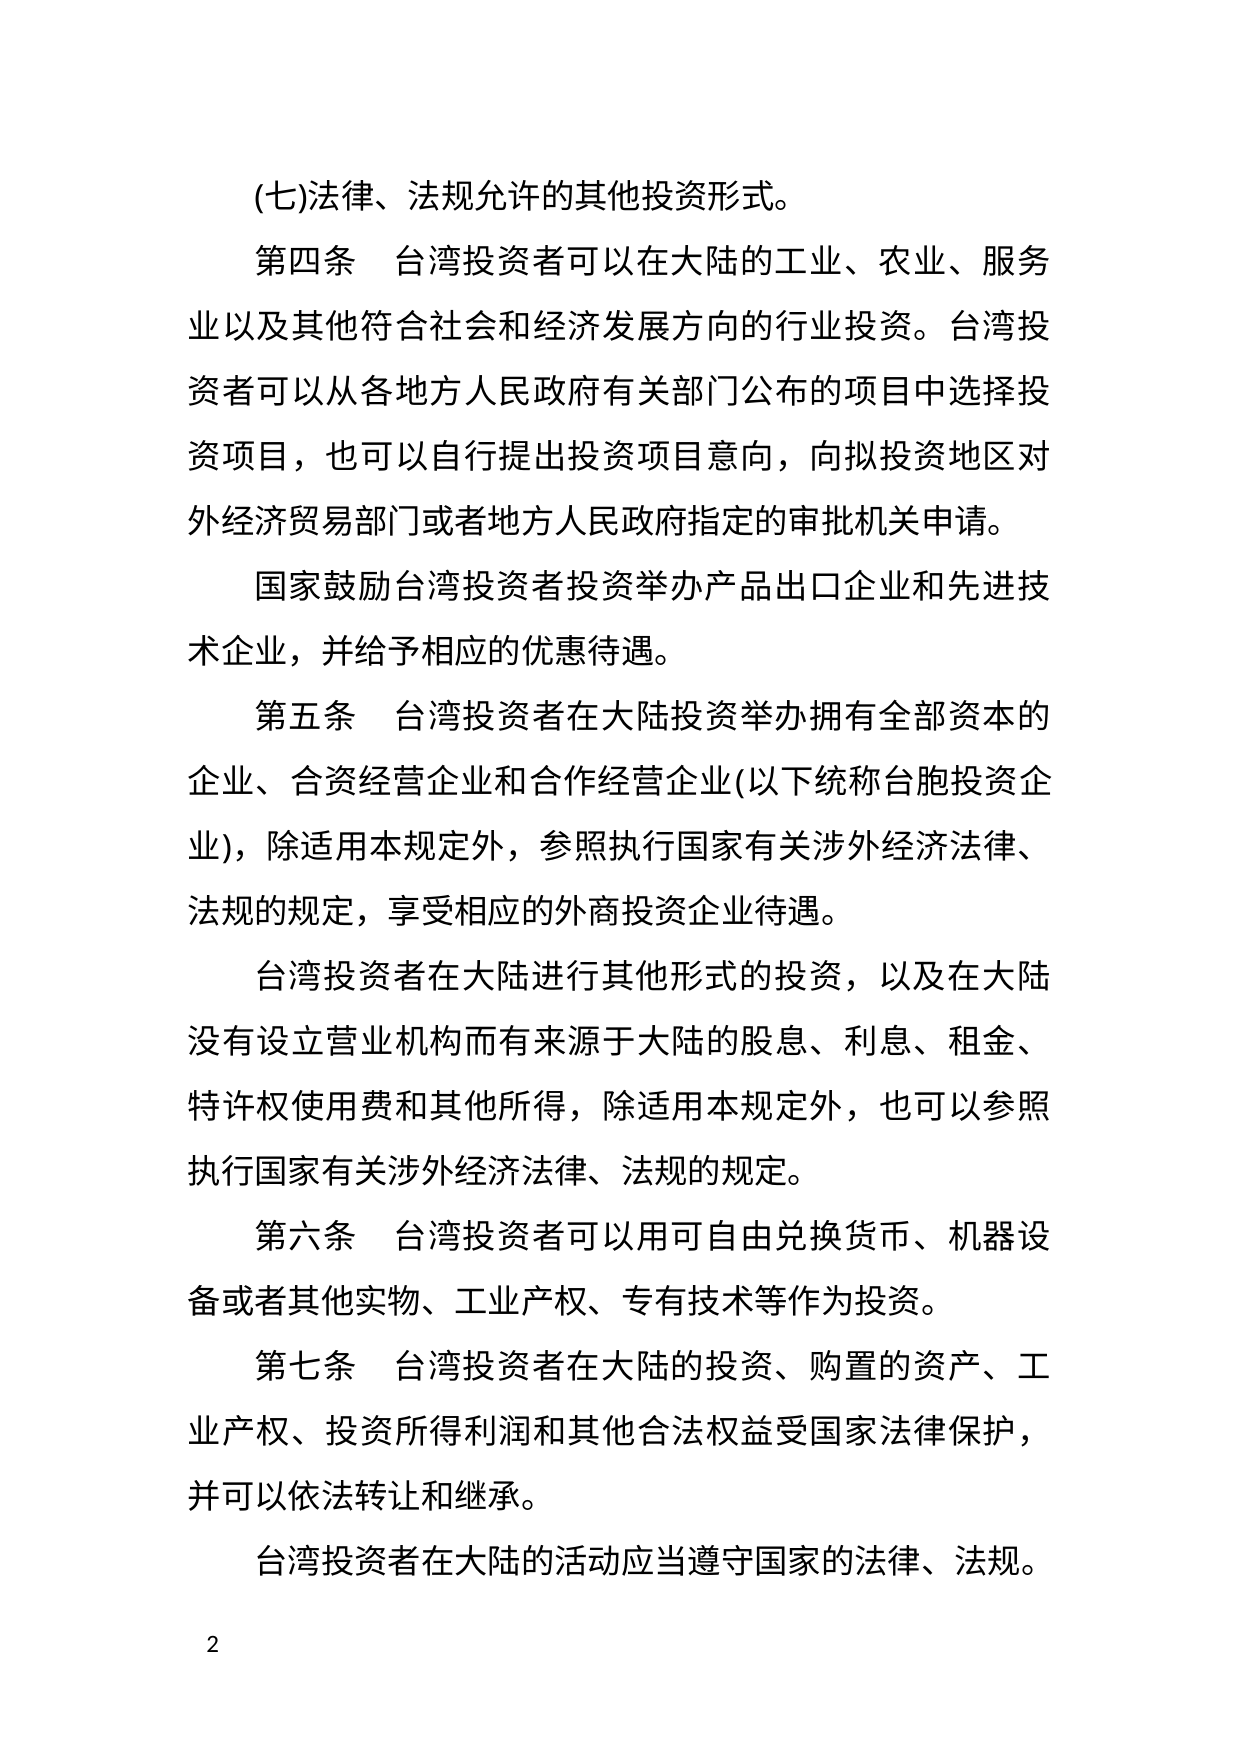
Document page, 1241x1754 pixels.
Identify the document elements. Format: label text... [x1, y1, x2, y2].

text 台湾投资者在大陆的活动应当遵守国家的法律、法规。 [187, 1527, 1053, 1592]
text 第六条 台湾投资者可以用可自由兑换货币、机器设备或者其他实物、工业产权、专有技术等作为投资。 [187, 1202, 1053, 1332]
text 第七条 台湾投资者在大陆的投资、购置的资产、工业产权、投资所得利润和其他合法权益受国家法律保护，并可以依法转让和继承。 [187, 1332, 1053, 1527]
text (七)法律、法规允许的其他投资形式。 [187, 162, 1053, 227]
text 第四条 台湾投资者可以在大陆的工业、农业、服务业以及其他符合社会和经济发展方向的行业投资。台湾投资者可以从各地方人民政府有关部门公布的项目中选择投资项目，也可以自行提出投资项目意向，向拟投资地区对外经济贸易部门或者地方人民政府指定的审批机关申请。 [187, 227, 1053, 552]
text 第五条 台湾投资者在大陆投资举办拥有全部资本的企业、合资经营企业和合作经营企业(以下统称台胞投资企业)，除适用本规定外，参照执行国家有关涉外经济法律、法规的规定，享受相应的外商投资企业待遇。 [187, 682, 1053, 942]
text 国家鼓励台湾投资者投资举办产品出口企业和先进技术企业，并给予相应的优惠待遇。 [187, 552, 1053, 682]
text 台湾投资者在大陆进行其他形式的投资，以及在大陆没有设立营业机构而有来源于大陆的股息、利息、租金、特许权使用费和其他所得，除适用本规定外，也可以参照执行国家有关涉外经济法律、法规的规定。 [187, 942, 1053, 1202]
